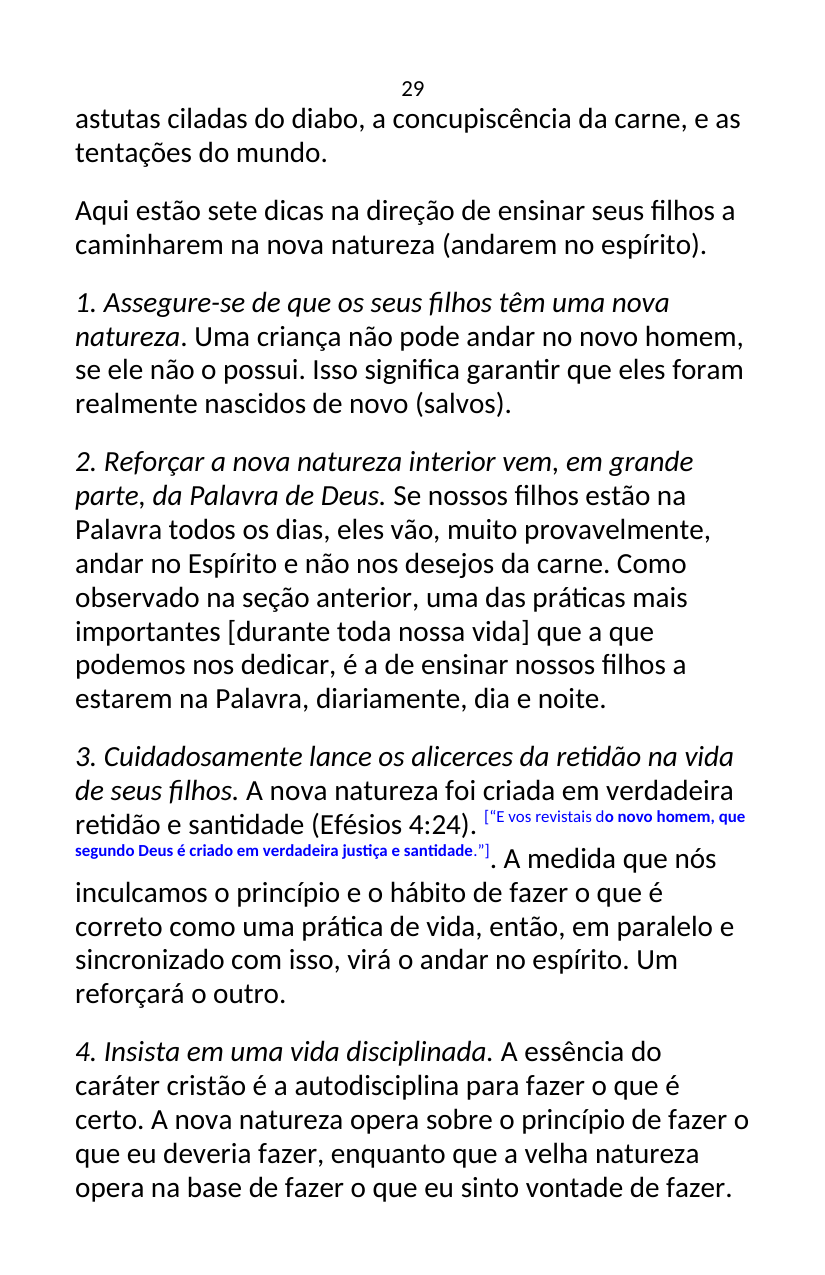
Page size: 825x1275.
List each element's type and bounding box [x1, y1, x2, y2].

text [75, 102, 750, 1204]
